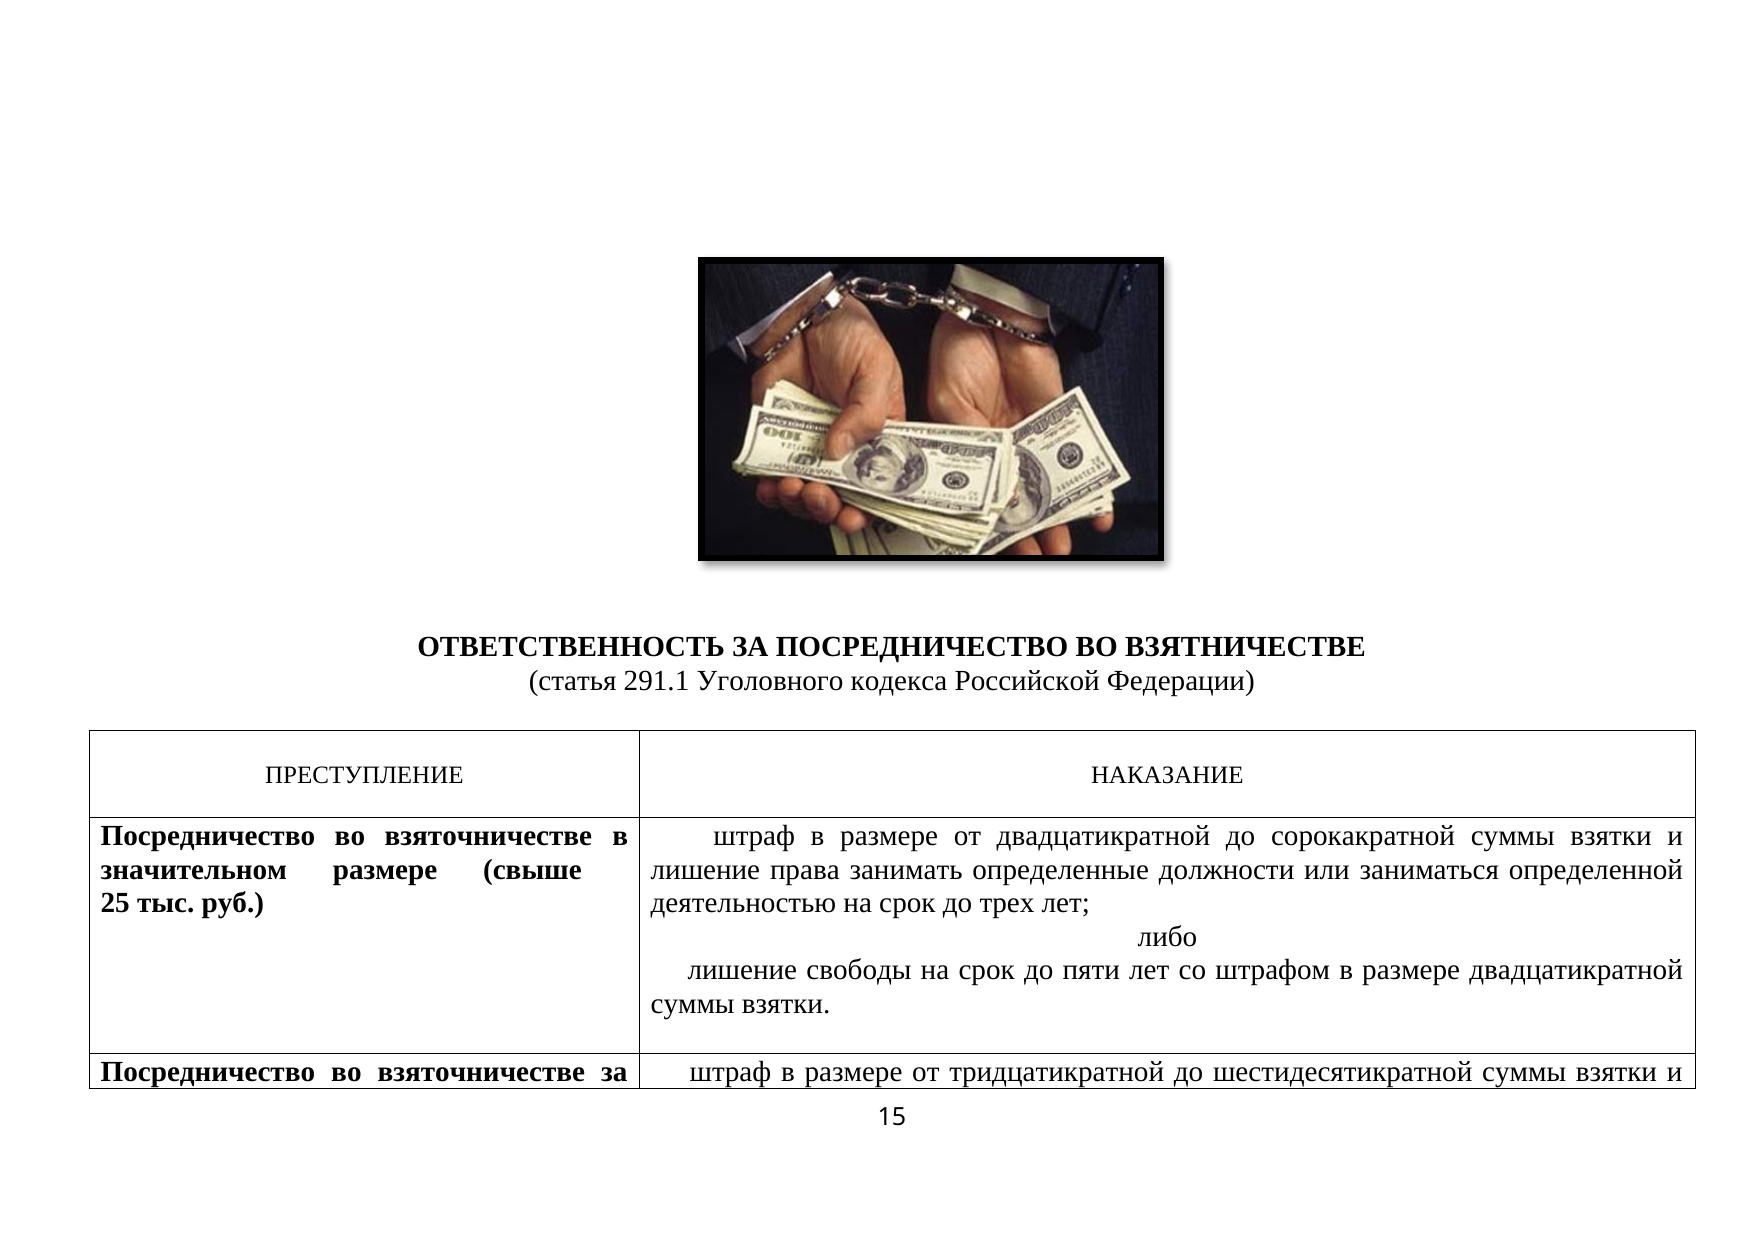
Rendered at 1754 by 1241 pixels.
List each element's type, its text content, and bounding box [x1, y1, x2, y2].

text ОТВЕТСТВЕННОСТЬ ЗА ПОСРЕДНИЧЕСТВО ВО ВЗЯТНИЧЕСТВЕ [89, 629, 1695, 663]
table_cell Посредничество во взяточничестве в значительном размере (свыше 25 тыс. руб.) [90, 818, 639, 1053]
table_header НАКАЗАНИЕ [640, 731, 1695, 817]
text (статья 291.1 Уголовного кодекса Российской Федерации) [89, 663, 1695, 696]
table_cell штраф в размере от двадцатикратной до сорокакратной суммы взятки и лишение права занимать определенные должности или заниматься определенной деятельностью на срок до трех лет; либо лишение свободы на срок до пяти лет со штрафом в размере двадцатикратной суммы взятки. [640, 818, 1695, 1053]
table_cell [90, 1054, 639, 1088]
picture [705, 264, 1158, 555]
table_header ПРЕСТУПЛЕНИЕ [90, 731, 639, 817]
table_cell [640, 1054, 1695, 1088]
